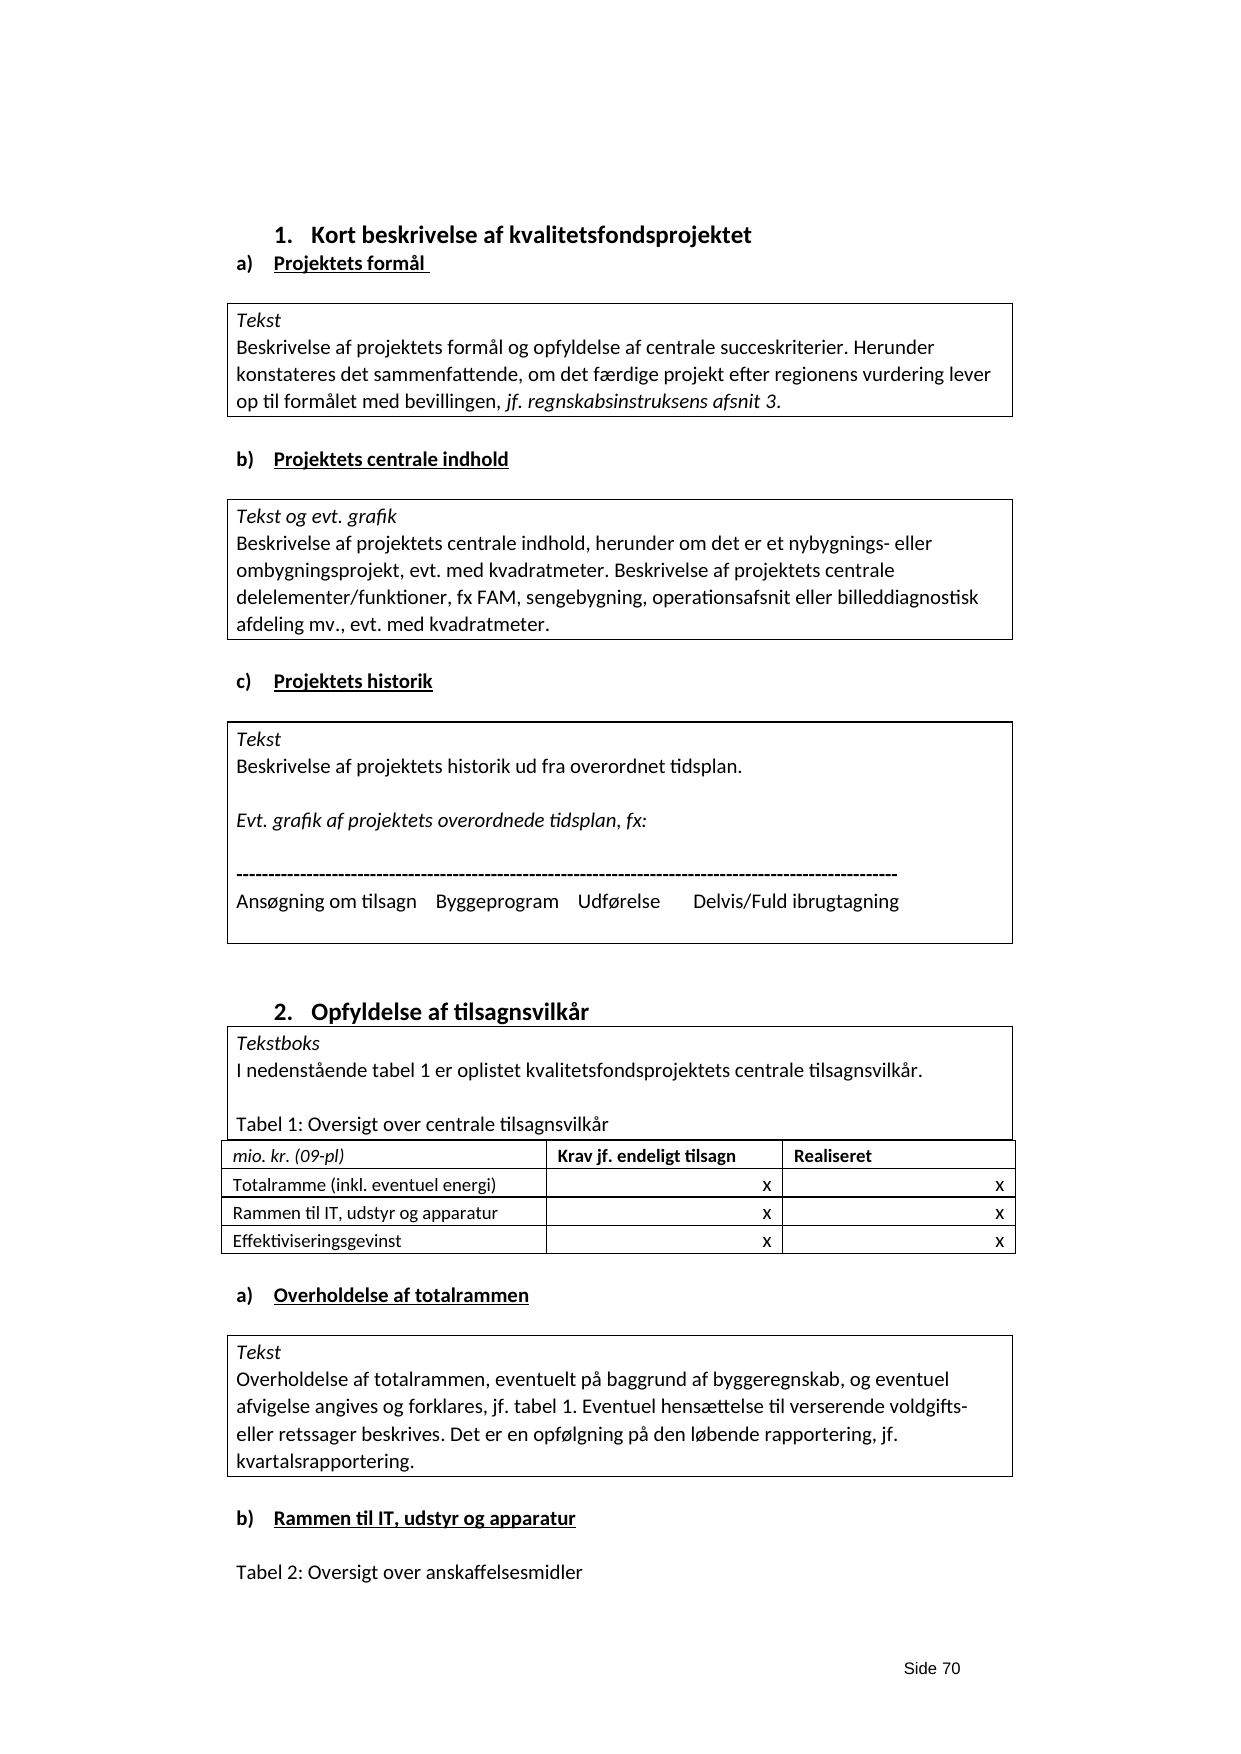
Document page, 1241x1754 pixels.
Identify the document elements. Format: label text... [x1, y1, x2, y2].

text Ansøgning om tilsagn Byggeprogram Udførelse Delvis/Fuld ibrugtagning [236, 887, 1004, 914]
text Beskrivelse af projektets centrale indhold, herunder om det er et nybygnings- eller ombygningsprojekt, evt. med kvadratmeter. Beskrivelse af projektets centrale delelementer/funktioner, fx FAM, sengebygning, operationsafsnit eller billeddiagnostisk afdeling mv., evt. med kvadratmeter. [228, 526, 1012, 639]
text Beskrivelse af projektets formål og opfyldelse af centrale succeskriterier. Herunder konstateres det sammenfattende, om det færdige projekt efter regionens vurdering lever op til formålet med bevillingen, jf. regnskabsinstruksens afsnit 3. [228, 330, 1012, 416]
list Overholdelse af totalrammen [236, 1281, 1004, 1308]
list Rammen til IT, udstyr og apparatur [236, 1504, 1004, 1531]
list Opfyldelse af tilsagnsvilkår [274, 998, 1004, 1026]
text I nedenstående tabel 1 er oplistet kvalitetsfondsprojektets centrale tilsagnsvilkår. [236, 1056, 1004, 1083]
text Tekst [228, 304, 1012, 330]
text Tabel 1: Oversigt over centrale tilsagnsvilkår [228, 1107, 1012, 1139]
list Projektets centrale indhold [236, 444, 1004, 471]
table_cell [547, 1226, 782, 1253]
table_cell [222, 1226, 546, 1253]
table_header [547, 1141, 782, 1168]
text Tekstboks [228, 1027, 1012, 1056]
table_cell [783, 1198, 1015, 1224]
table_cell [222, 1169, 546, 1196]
text Beskrivelse af projektets historik ud fra overordnet tidsplan. [236, 752, 1004, 779]
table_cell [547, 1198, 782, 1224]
text Tekst [228, 723, 1012, 752]
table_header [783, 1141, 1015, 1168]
text Evt. grafik af projektets overordnede tidsplan, fx: [236, 806, 1004, 833]
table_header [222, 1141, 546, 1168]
text Tekst [228, 1336, 1012, 1362]
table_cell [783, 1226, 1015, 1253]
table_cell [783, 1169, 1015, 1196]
text Tekst og evt. grafik [228, 500, 1012, 526]
list Kort beskrivelse af kvalitetsfondsprojektet [274, 221, 1004, 248]
text Tabel 2: Oversigt over anskaffelsesmidler [236, 1558, 1004, 1585]
list Projektets historik [236, 667, 1004, 694]
text Overholdelse af totalrammen, eventuelt på baggrund af byggeregnskab, og eventuel afvigelse angives og forklares, jf. tabel 1. Eventuel hensættelse til verserende voldgifts- eller retssager beskrives. Det er en opfølgning på den løbende rapportering, jf. kvartalsrapportering. [228, 1362, 1012, 1476]
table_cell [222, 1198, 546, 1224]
text -------------------------------------------------------------------------------------------------------- [236, 860, 1004, 887]
list Projektets formål [236, 248, 1004, 276]
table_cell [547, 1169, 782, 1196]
